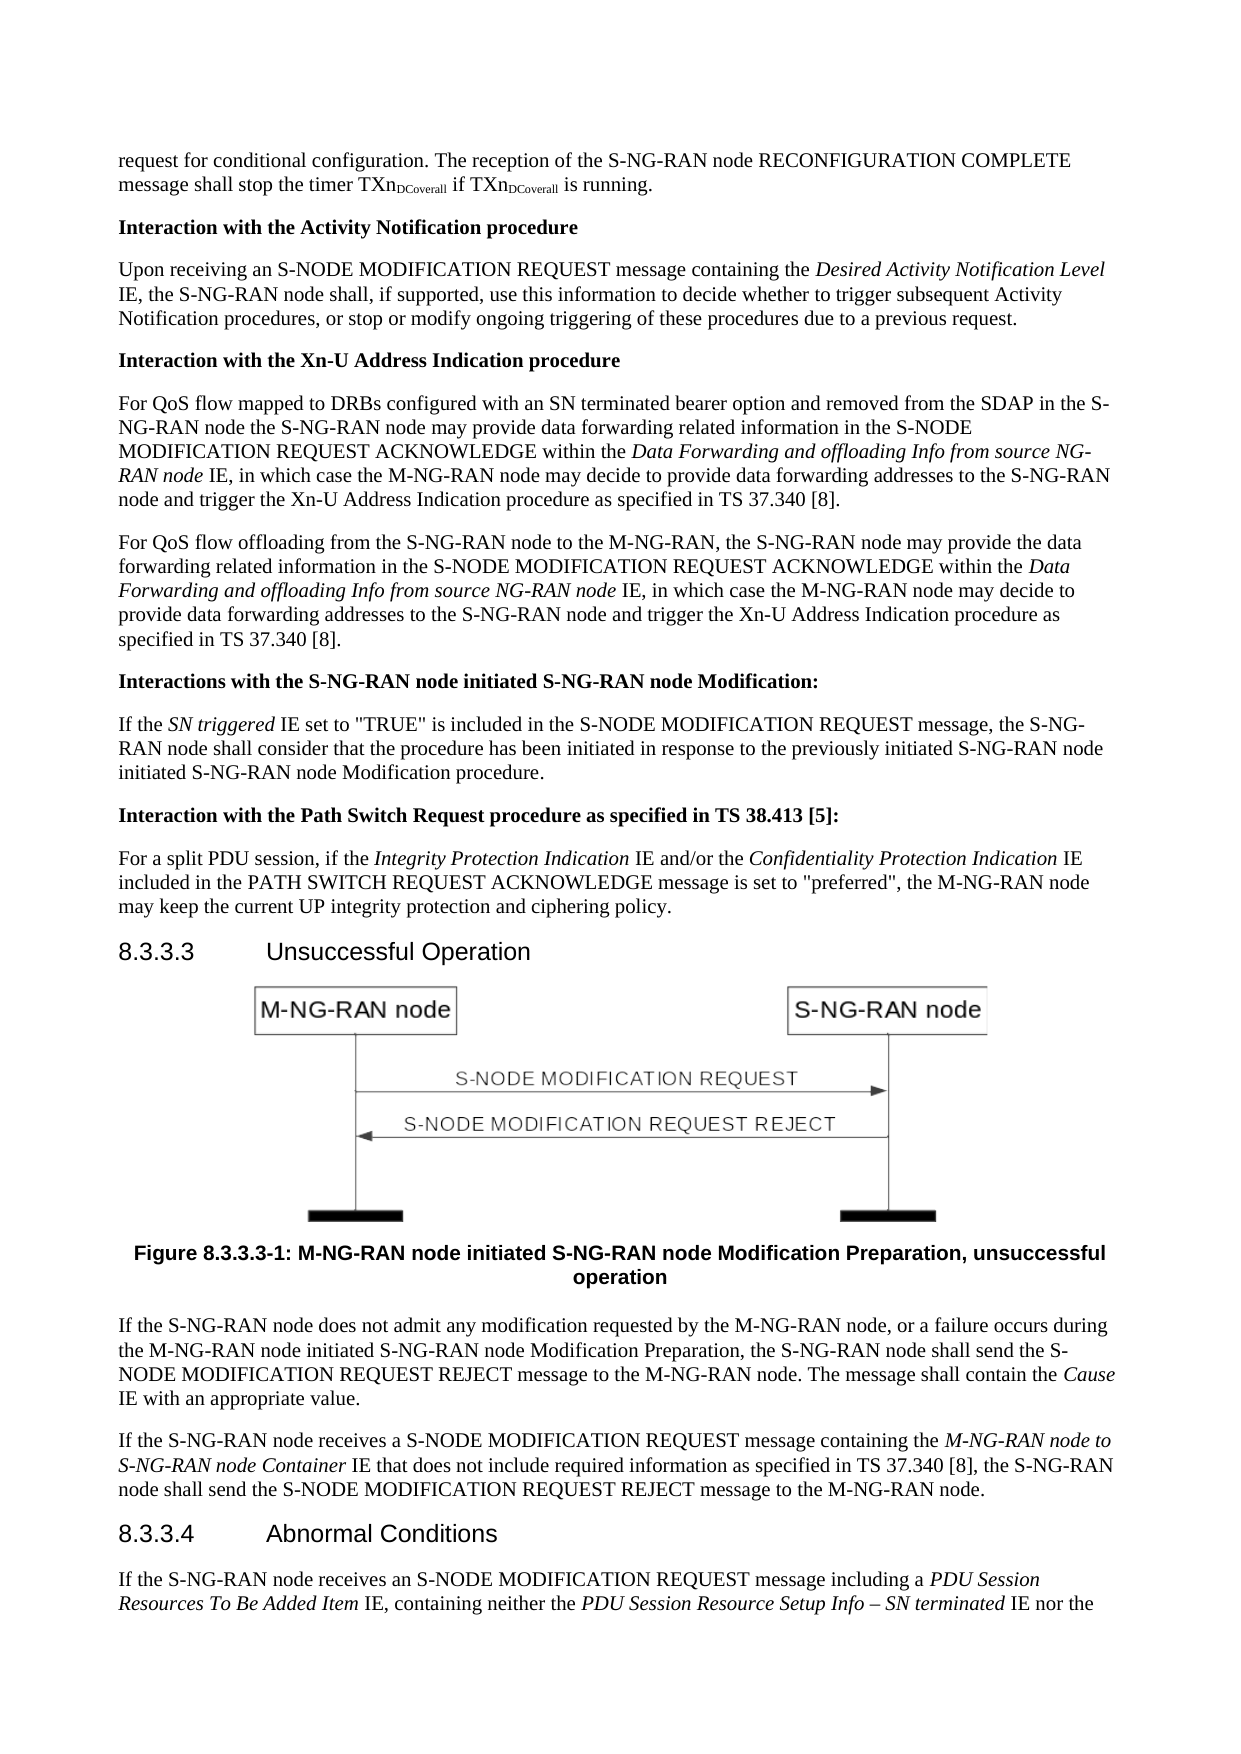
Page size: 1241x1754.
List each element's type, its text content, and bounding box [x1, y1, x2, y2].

text Interaction with the Activity Notification procedure [118, 214, 1122, 239]
text For QoS flow offloading from the S-NG-RAN node to the M-NG-RAN, the S-NG-RAN node may provide the data forwarding related information in the S-NODE MODIFICATION REQUEST ACKNOWLEDGE within the Data Forwarding and offloading Info from source NG-RAN node IE, in which case the M-NG-RAN node may decide to provide data forwarding addresses to the S-NG-RAN node and trigger the Xn-U Address Indication procedure as specified in TS 37.340 [8]. [118, 530, 1122, 651]
text If the SN triggered IE set to "TRUE" is included in the S-NODE MODIFICATION REQUEST message, the S-NG-RAN node shall consider that the procedure has been initiated in response to the previously initiated S-NG-RAN node initiated S-NG-RAN node Modification procedure. [118, 712, 1122, 784]
text If the S-NG-RAN node receives a S-NODE MODIFICATION REQUEST message containing the M-NG-RAN node to S-NG-RAN node Container IE that does not include required information as specified in TS 37.340 [8], the S-NG-RAN node shall send the S-NODE MODIFICATION REQUEST REJECT message to the M-NG-RAN node. [118, 1428, 1122, 1501]
text Interactions with the S-NG-RAN node initiated S-NG-RAN node Modification: [118, 669, 1122, 693]
text Upon receiving an S-NODE MODIFICATION REQUEST message containing the Desired Activity Notification Level IE, the S-NG-RAN node shall, if supported, use this information to decide whether to trigger subsequent Activity Notification procedures, or stop or modify ongoing triggering of these procedures due to a previous request. [118, 257, 1122, 329]
text Interaction with the Xn-U Address Indication procedure [118, 348, 1122, 372]
text For QoS flow mapped to DRBs configured with an SN terminated bearer option and removed from the SDAP in the S-NG-RAN node the S-NG-RAN node may provide data forwarding related information in the S-NODE MODIFICATION REQUEST ACKNOWLEDGE within the Data Forwarding and offloading Info from source NG-RAN node IE, in which case the M-NG-RAN node may decide to provide data forwarding addresses to the S-NG-RAN node and trigger the Xn-U Address Indication procedure as specified in TS 37.340 [8]. [118, 391, 1122, 511]
subtitle 8.3.3.4 Abnormal Conditions [118, 1519, 1122, 1548]
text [118, 148, 1122, 196]
subtitle 8.3.3.3 Unsuccessful Operation [118, 937, 1122, 966]
text Figure 8.3.3.3-1: M-NG-RAN node initiated S-NG-RAN node Modification Preparation, unsuccessful operation [118, 1241, 1122, 1288]
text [118, 1567, 1122, 1615]
text For a split PDU session, if the Integrity Protection Indication IE and/or the Confidentiality Protection Indication IE included in the PATH SWITCH REQUEST ACKNOWLEDGE message is set to "preferred", the M-NG-RAN node may keep the current UP integrity protection and ciphering policy. [118, 846, 1122, 918]
text If the S-NG-RAN node does not admit any modification requested by the M-NG-RAN node, or a failure occurs during the M-NG-RAN node initiated S-NG-RAN node Modification Preparation, the S-NG-RAN node shall send the S-NODE MODIFICATION REQUEST REJECT message to the M-NG-RAN node. The message shall contain the Cause IE with an appropriate value. [118, 1313, 1122, 1410]
text Interaction with the Path Switch Request procedure as specified in TS 38.413 [5]: [118, 803, 1122, 827]
